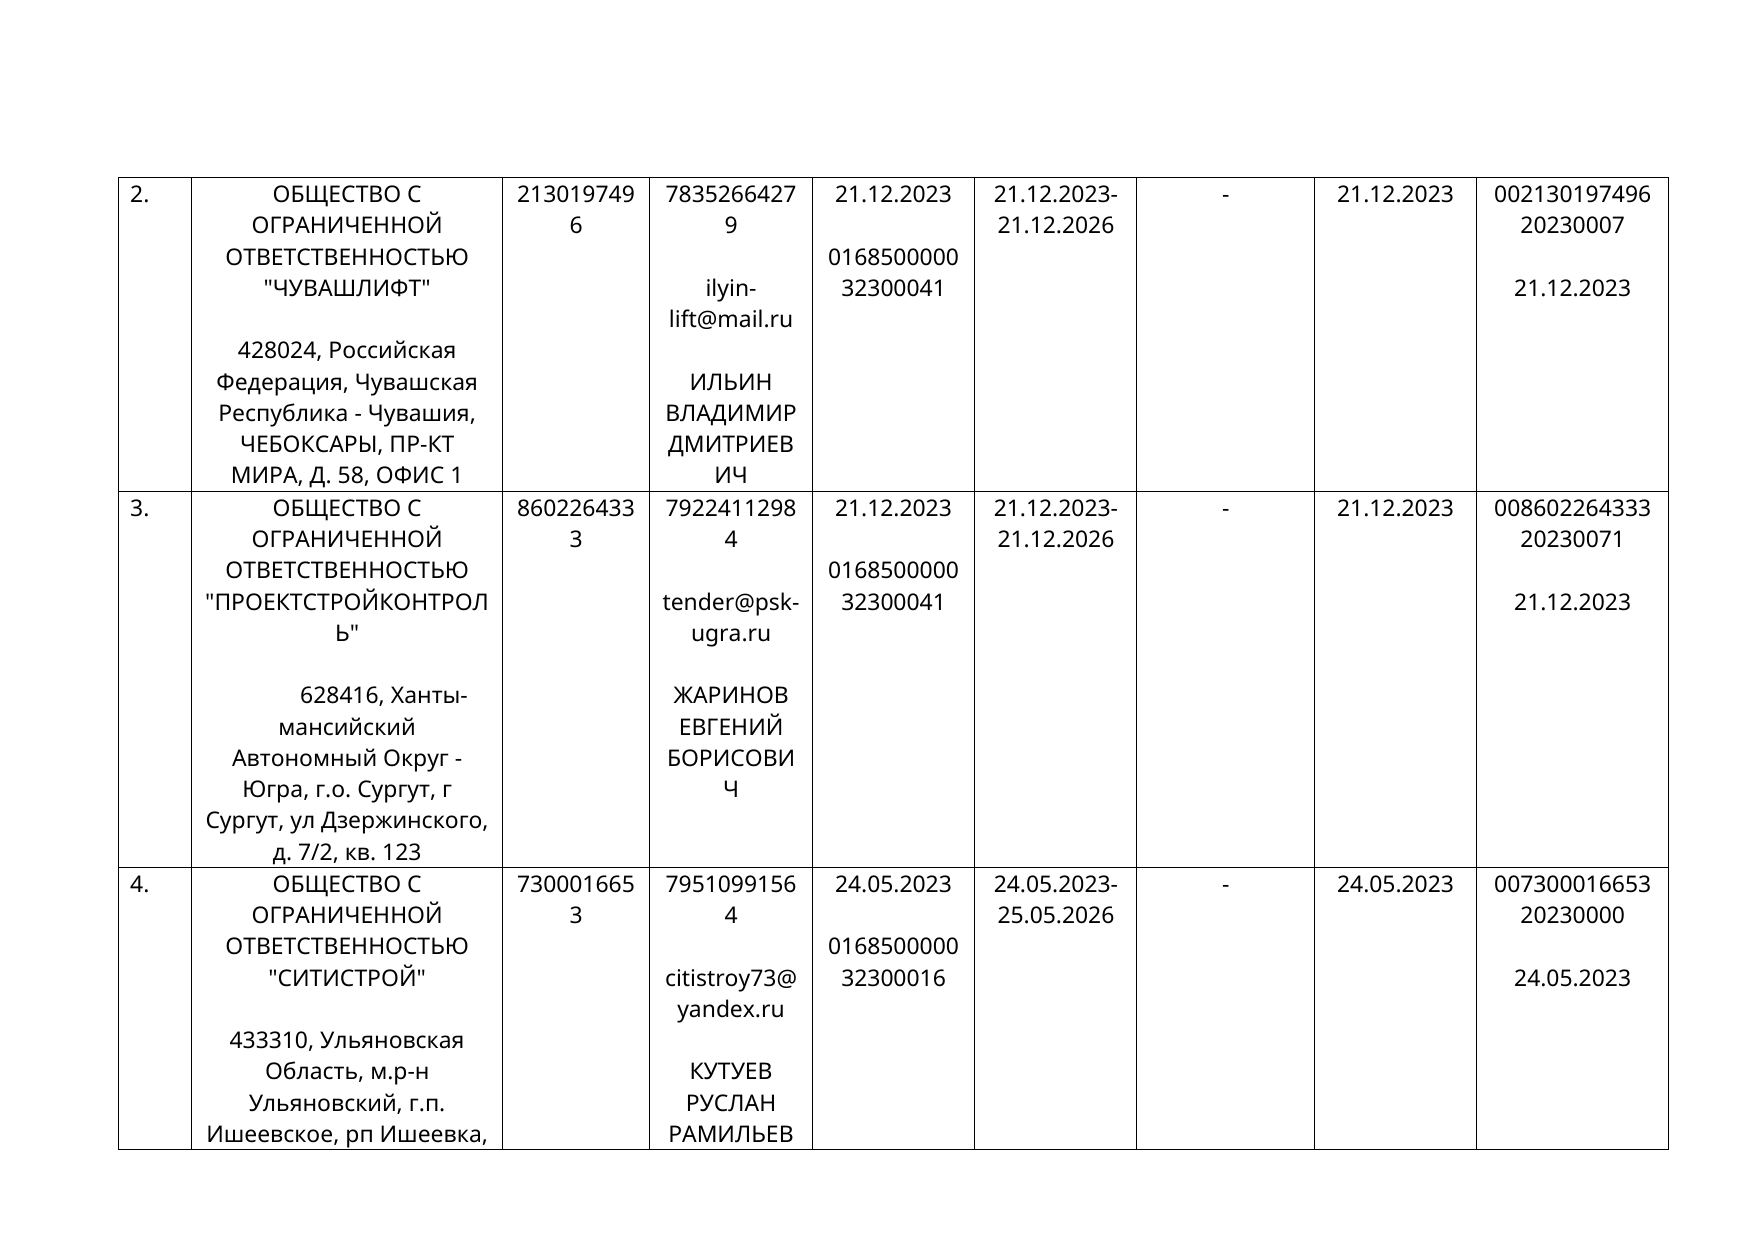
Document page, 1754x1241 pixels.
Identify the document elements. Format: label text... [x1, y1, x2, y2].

table_cell 7300016653 [503, 868, 649, 1149]
table_cell ОБЩЕСТВО С ОГРАНИЧЕННОЙ ОТВЕТСТВЕННОСТЬЮ "ПРОЕКТСТРОЙКОНТРОЛЬ" 628416, Ханты-мансийский Автономный Округ - Югра, г.о. Сургут, г Сургут, ул Дзержинского, д. 7/2, кв. 123 [192, 492, 502, 867]
table_cell 79224112984 tender@psk-ugra.ru ЖАРИНОВ ЕВГЕНИЙ БОРИСОВИЧ [650, 492, 812, 867]
table_cell 21.12.2023 016850000032300041 [813, 492, 974, 867]
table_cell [975, 868, 1136, 1149]
table_cell 24.05.2023 [1315, 868, 1476, 1149]
table_cell - [1137, 492, 1314, 867]
table_cell - [1137, 868, 1314, 1149]
table_cell 78352664279 ilyin-lift@mail.ru ИЛЬИН ВЛАДИМИР ДМИТРИЕВИЧ [650, 178, 812, 491]
table_cell 8602264333 [503, 492, 649, 867]
table_cell - [1137, 178, 1314, 491]
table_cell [192, 868, 502, 1149]
table_cell 21.12.2023 [1315, 178, 1476, 491]
table_cell 2130197496 [503, 178, 649, 491]
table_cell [813, 868, 974, 1149]
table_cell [813, 178, 974, 491]
table_cell ОБЩЕСТВО С ОГРАНИЧЕННОЙ ОТВЕТСТВЕННОСТЬЮ "ЧУВАШЛИФТ" 428024, Российская Федерация, Чувашская Республика - Чувашия, ЧЕБОКСАРЫ, ПР-КТ МИРА, Д. 58, ОФИС 1 [192, 178, 502, 491]
table_cell [119, 178, 191, 491]
table_cell 00860226433320230071 21.12.2023 [1477, 492, 1668, 867]
table_cell 21.12.2023 [1315, 492, 1476, 867]
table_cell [1477, 868, 1668, 1149]
table_cell 00213019749620230007 21.12.2023 [1477, 178, 1668, 491]
table_cell 21.12.2023- 21.12.2026 [975, 492, 1136, 867]
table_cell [975, 178, 1136, 491]
table_cell [119, 492, 191, 867]
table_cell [650, 868, 812, 1149]
table_cell [119, 868, 191, 1149]
